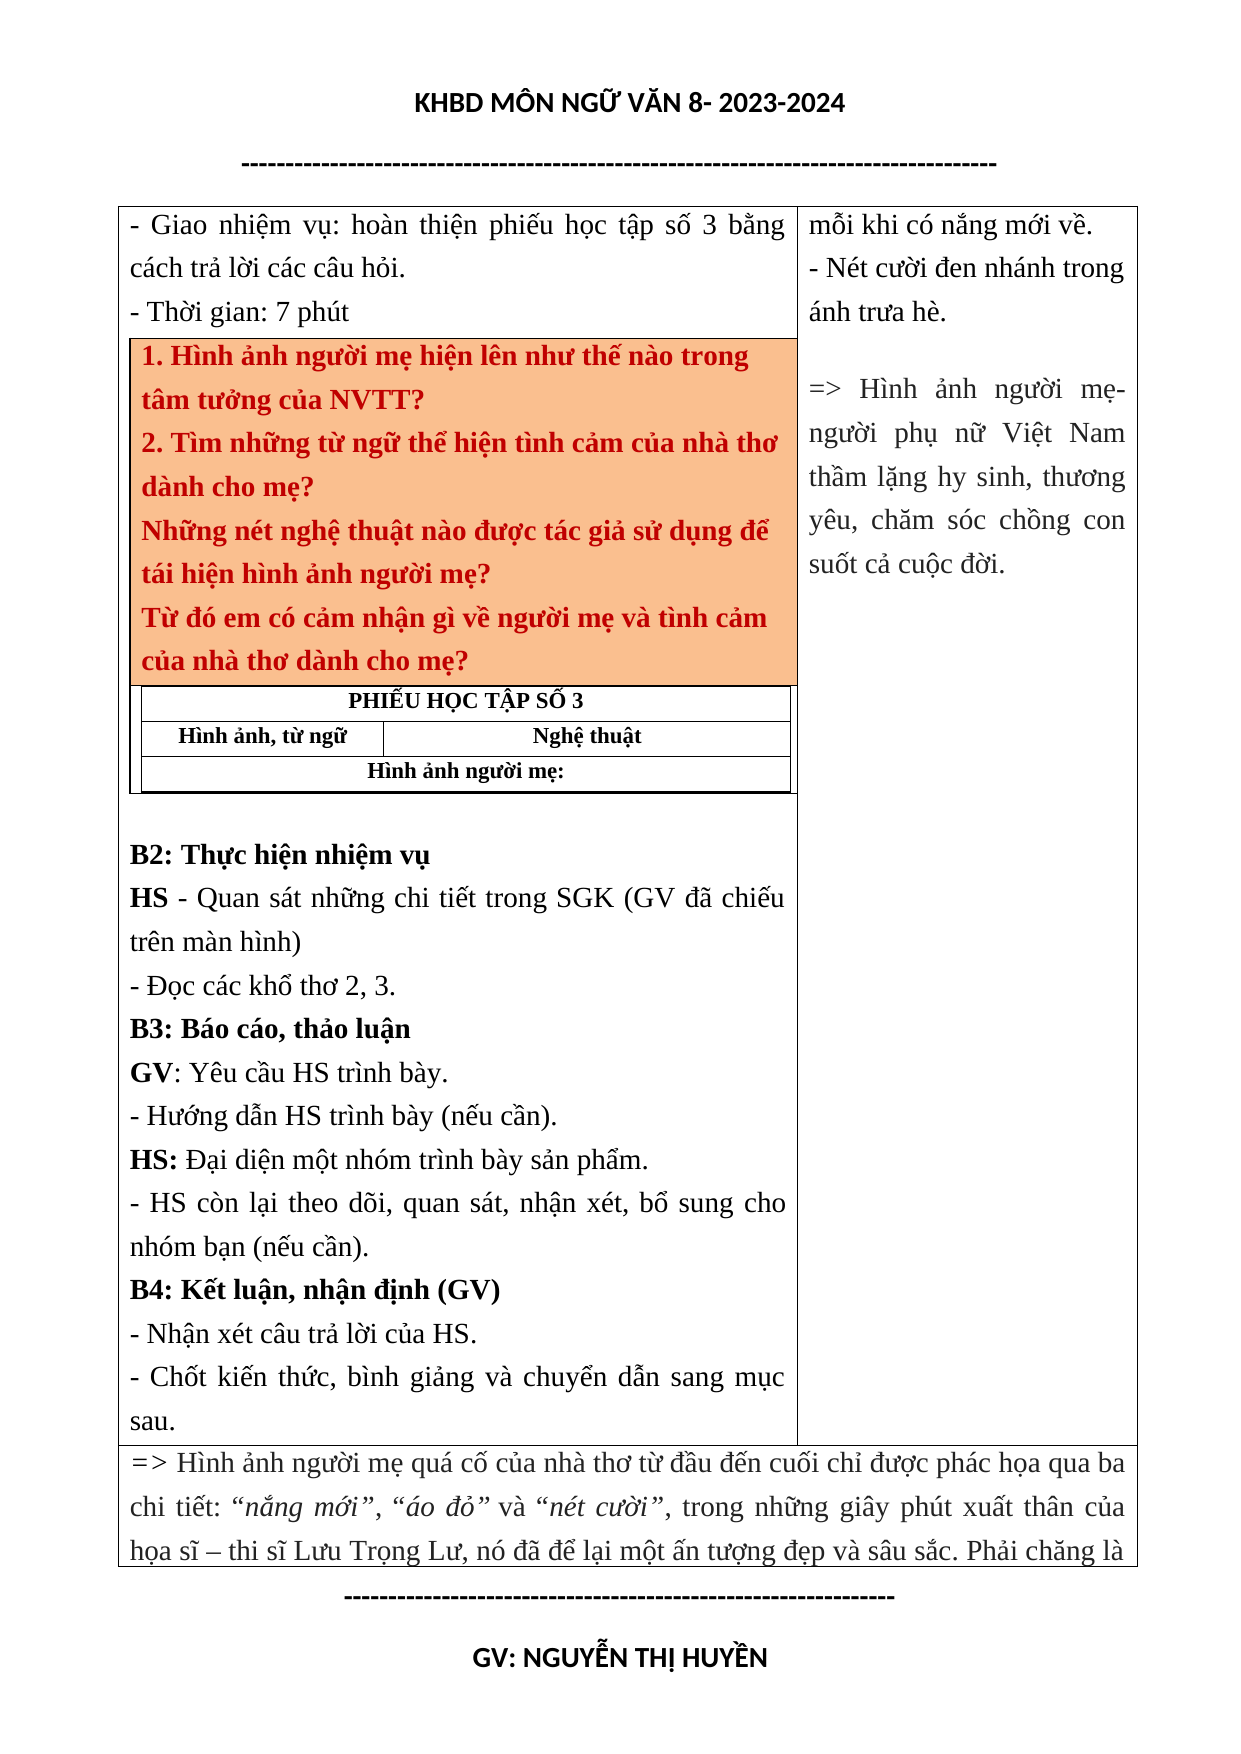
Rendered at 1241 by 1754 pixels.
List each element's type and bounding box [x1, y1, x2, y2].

table_cell [798, 207, 1137, 1444]
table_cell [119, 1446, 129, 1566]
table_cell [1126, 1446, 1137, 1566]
table_cell [119, 207, 797, 1444]
